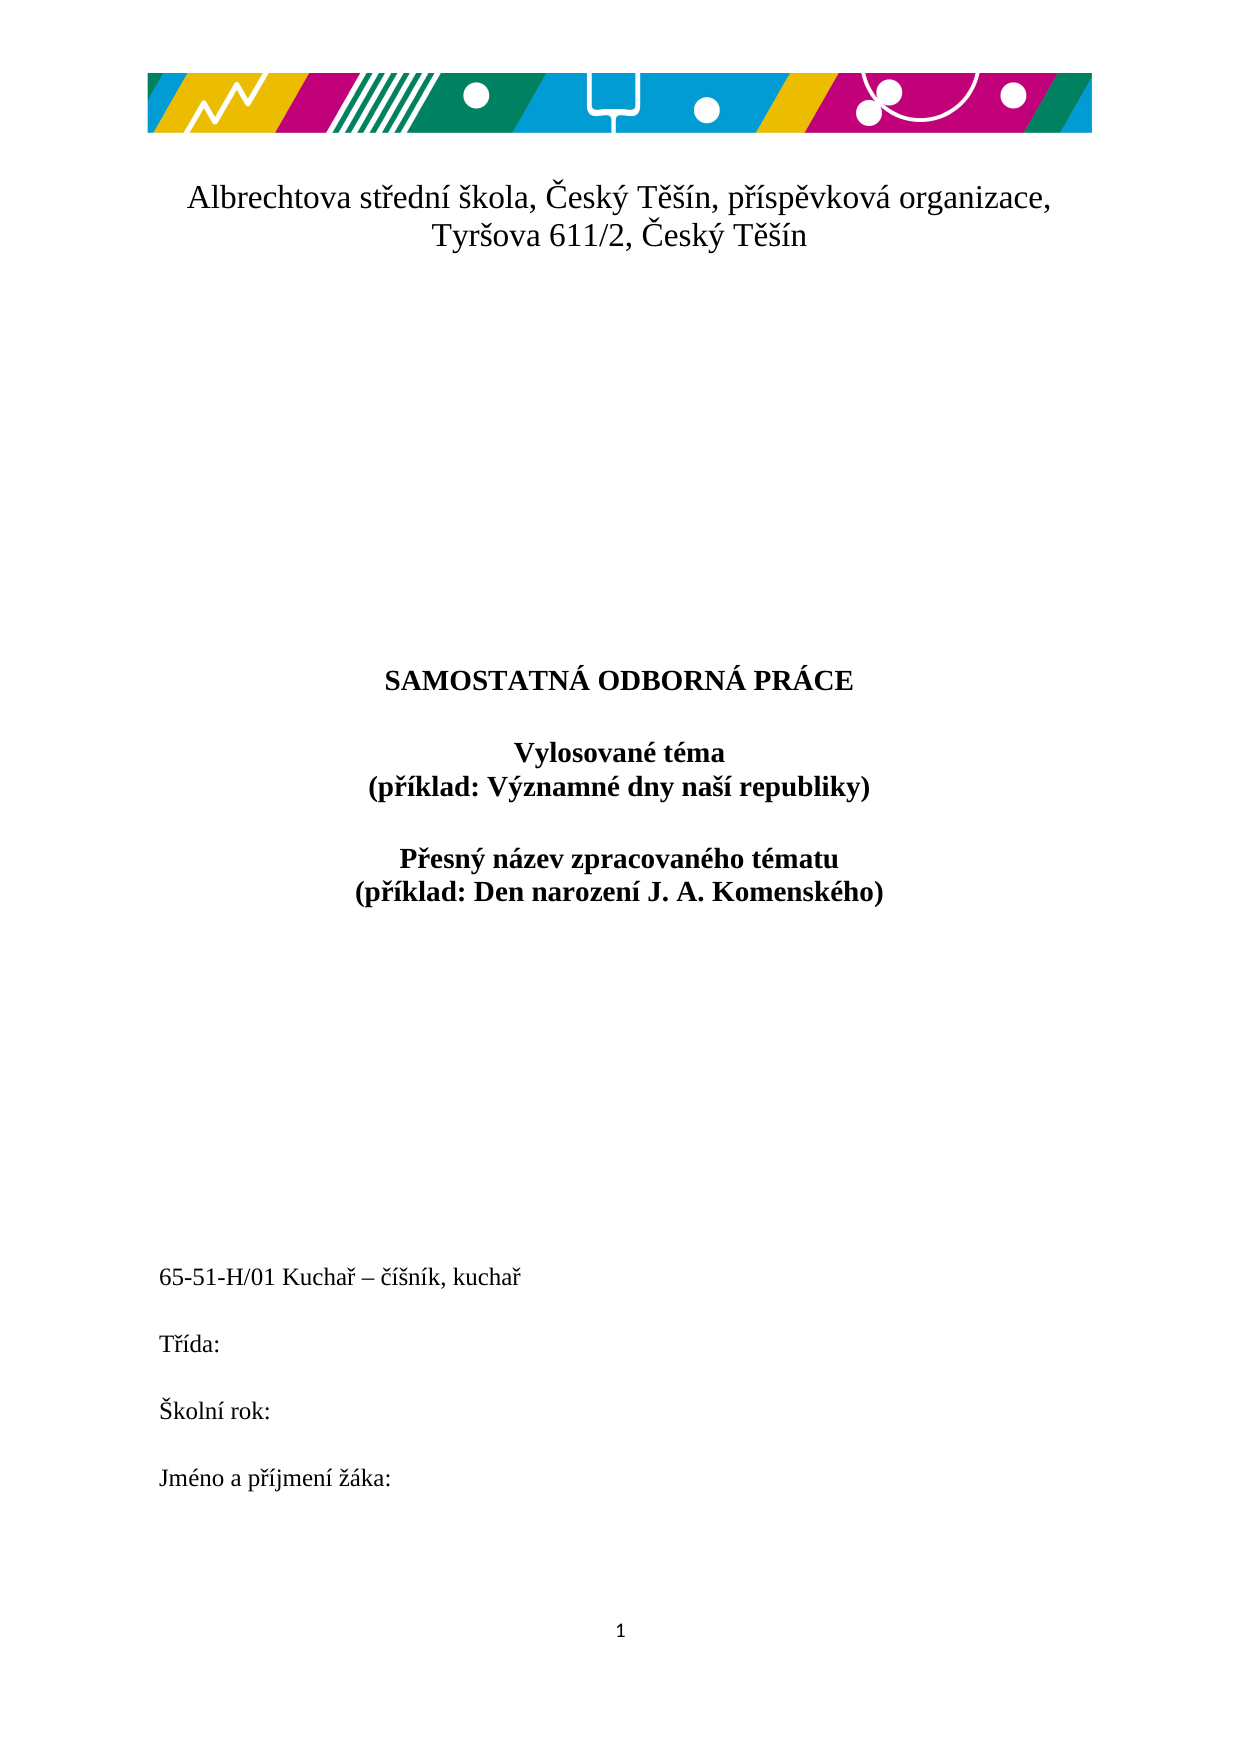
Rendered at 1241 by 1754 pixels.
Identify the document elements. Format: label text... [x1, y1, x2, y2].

table_cell SAMOSTATNÁ ODBORNÁ PRÁCE [148, 664, 1091, 735]
table_cell Školní rok: [148, 1396, 1091, 1463]
table_cell 65-51-H/01 Kuchař – číšník, kuchař [148, 1262, 1091, 1329]
table_cell Vylosované téma (příklad: Významné dny naší republiky) [148, 735, 1091, 841]
table_header Albrechtova střední škola, Český Těšín, příspěvková organizace, Tyršova 611/2, Český Těšín [148, 177, 1091, 663]
picture [154, 73, 545, 133]
table_cell Třída: [148, 1329, 1091, 1396]
table_cell Jméno a příjmení žáka: [148, 1463, 1091, 1492]
picture [587, 73, 640, 133]
picture [757, 73, 1092, 133]
picture [695, 98, 719, 123]
picture [147, 73, 162, 98]
table_cell Přesný název zpracovaného tématu (příklad: Den narození J. A. Komenského) [148, 841, 1091, 1262]
